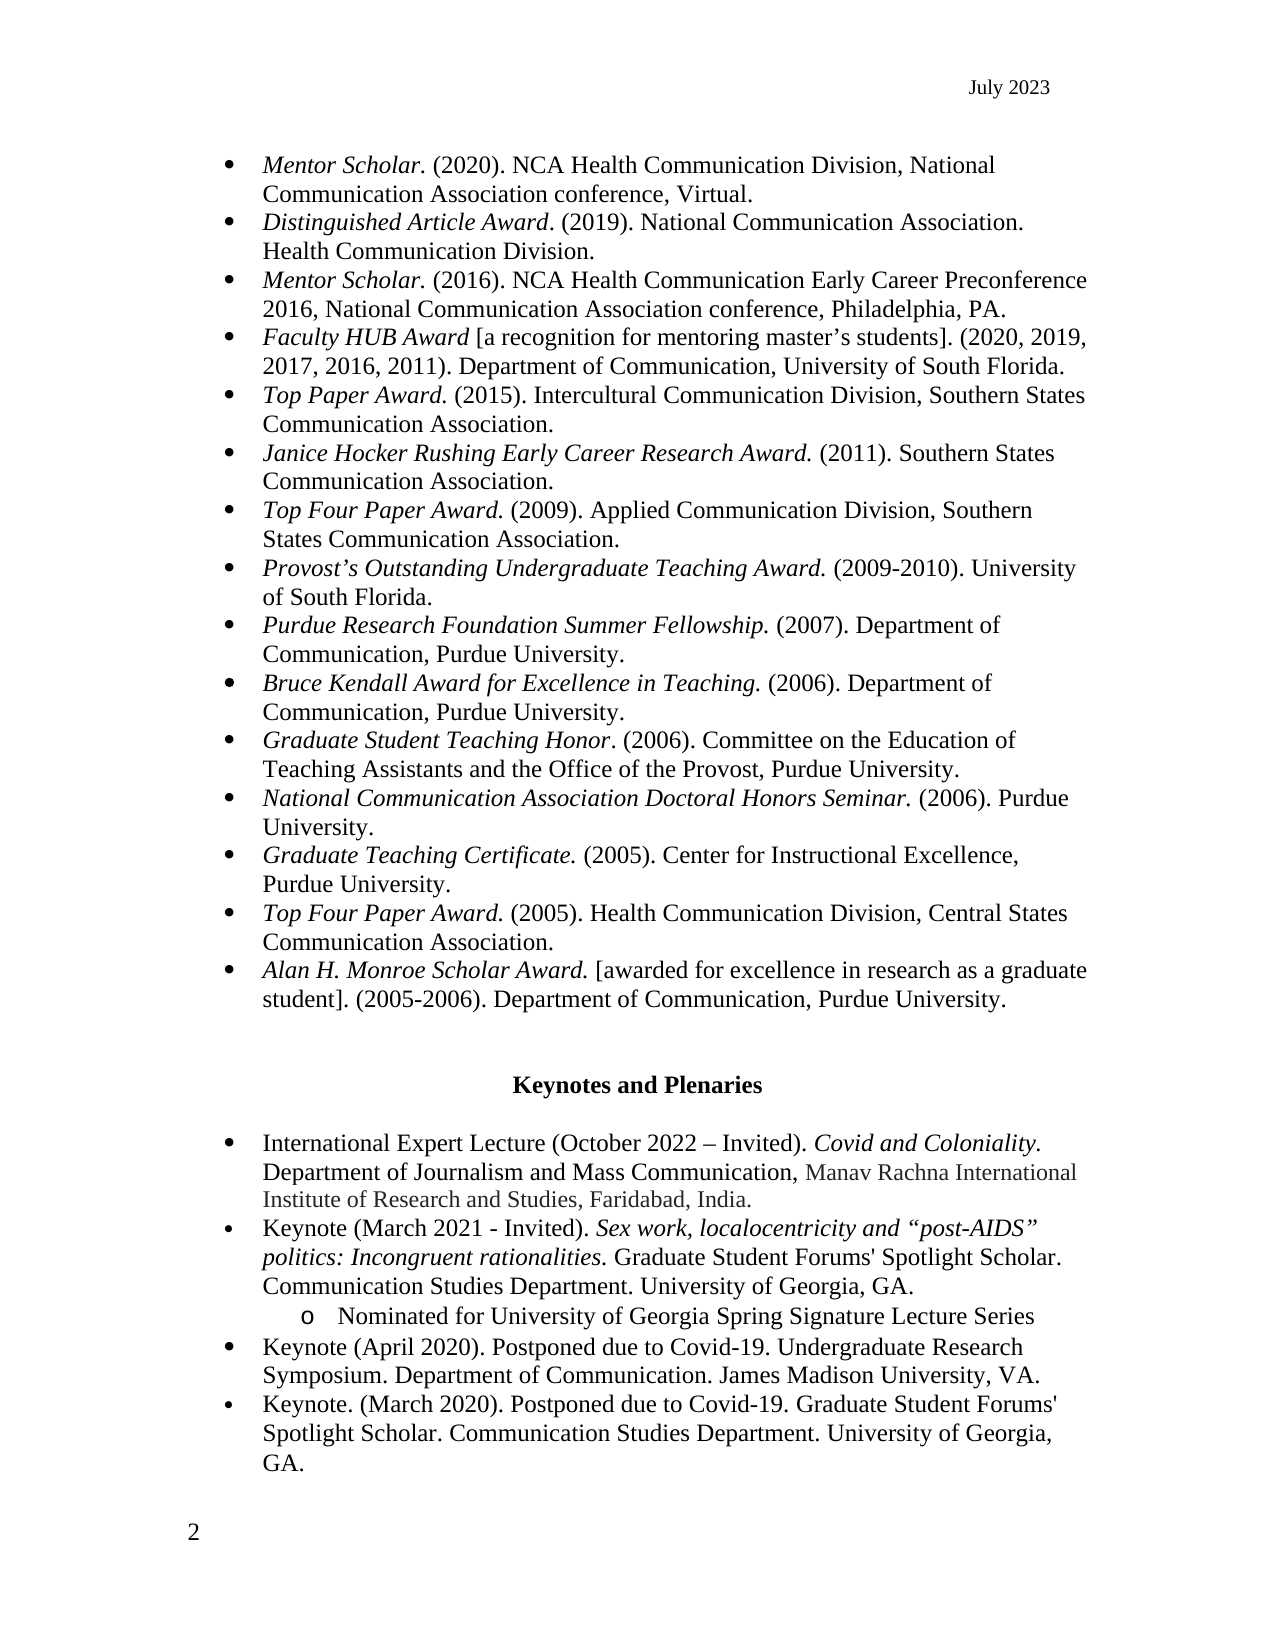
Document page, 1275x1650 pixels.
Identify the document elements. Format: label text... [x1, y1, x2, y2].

list Keynote. (March 2020). Postponed due to Covid-19. Graduate Student Forums' Spotlight Scholar. Communication Studies Department. University of Georgia, GA. [225, 1389, 1087, 1477]
list Top Four Paper Award. (2009). Applied Communication Division, Southern States Communication Association. [225, 495, 1087, 553]
list Janice Hocker Rushing Early Career Research Award. (2011). Southern States Communication Association. [225, 438, 1087, 495]
list Mentor Scholar. (2016). NCA Health Communication Early Career Preconference 2016, National Communication Association conference, Philadelphia, PA. [225, 265, 1087, 322]
list Distinguished Article Award. (2019). National Communication Association. Health Communication Division. [225, 207, 1087, 265]
list Keynote (April 2020). Postponed due to Covid-19. Undergraduate Research Symposium. Department of Communication. James Madison University, VA. [225, 1332, 1087, 1389]
list Mentor Scholar. (2020). NCA Health Communication Division, National Communication Association conference, Virtual. [225, 150, 1087, 207]
list Faculty HUB Award [a recognition for mentoring master’s students]. (2020, 2019, 2017, 2016, 2011). Department of Communication, University of South Florida. [225, 322, 1087, 380]
list Purdue Research Foundation Summer Fellowship. (2007). Department of Communication, Purdue University. [225, 610, 1087, 668]
list International Expert Lecture (October 2022 – Invited). Covid and Coloniality. Department of Journalism and Mass Communication, Manav Rachna International Institute of Research and Studies, Faridabad, India. [225, 1128, 1087, 1213]
list National Communication Association Doctoral Honors Seminar. (2006). Purdue University. [225, 783, 1087, 840]
list Nominated for University of Georgia Spring Signature Lecture Series [300, 1301, 1087, 1332]
list Provost’s Outstanding Undergraduate Teaching Award. (2009-2010). University of South Florida. [225, 553, 1087, 610]
list Graduate Teaching Certificate. (2005). Center for Instructional Excellence, Purdue University. [225, 840, 1087, 898]
list Bruce Kendall Award for Excellence in Teaching. (2006). Department of Communication, Purdue University. [225, 668, 1087, 725]
list Keynote (March 2021 - Invited). Sex work, localocentricity and “post-AIDS” politics: Incongruent rationalities. Graduate Student Forums' Spotlight Scholar. Communication Studies Department. University of Georgia, GA. [225, 1213, 1087, 1301]
text Keynotes and Plenaries [187, 1070, 1087, 1099]
list Top Paper Award. (2015). Intercultural Communication Division, Southern States Communication Association. [225, 380, 1087, 438]
list Alan H. Monroe Scholar Award. [awarded for excellence in research as a graduate student]. (2005-2006). Department of Communication, Purdue University. [225, 955, 1087, 1013]
list Top Four Paper Award. (2005). Health Communication Division, Central States Communication Association. [225, 898, 1087, 955]
list Graduate Student Teaching Honor. (2006). Committee on the Education of Teaching Assistants and the Office of the Provost, Purdue University. [225, 725, 1087, 783]
